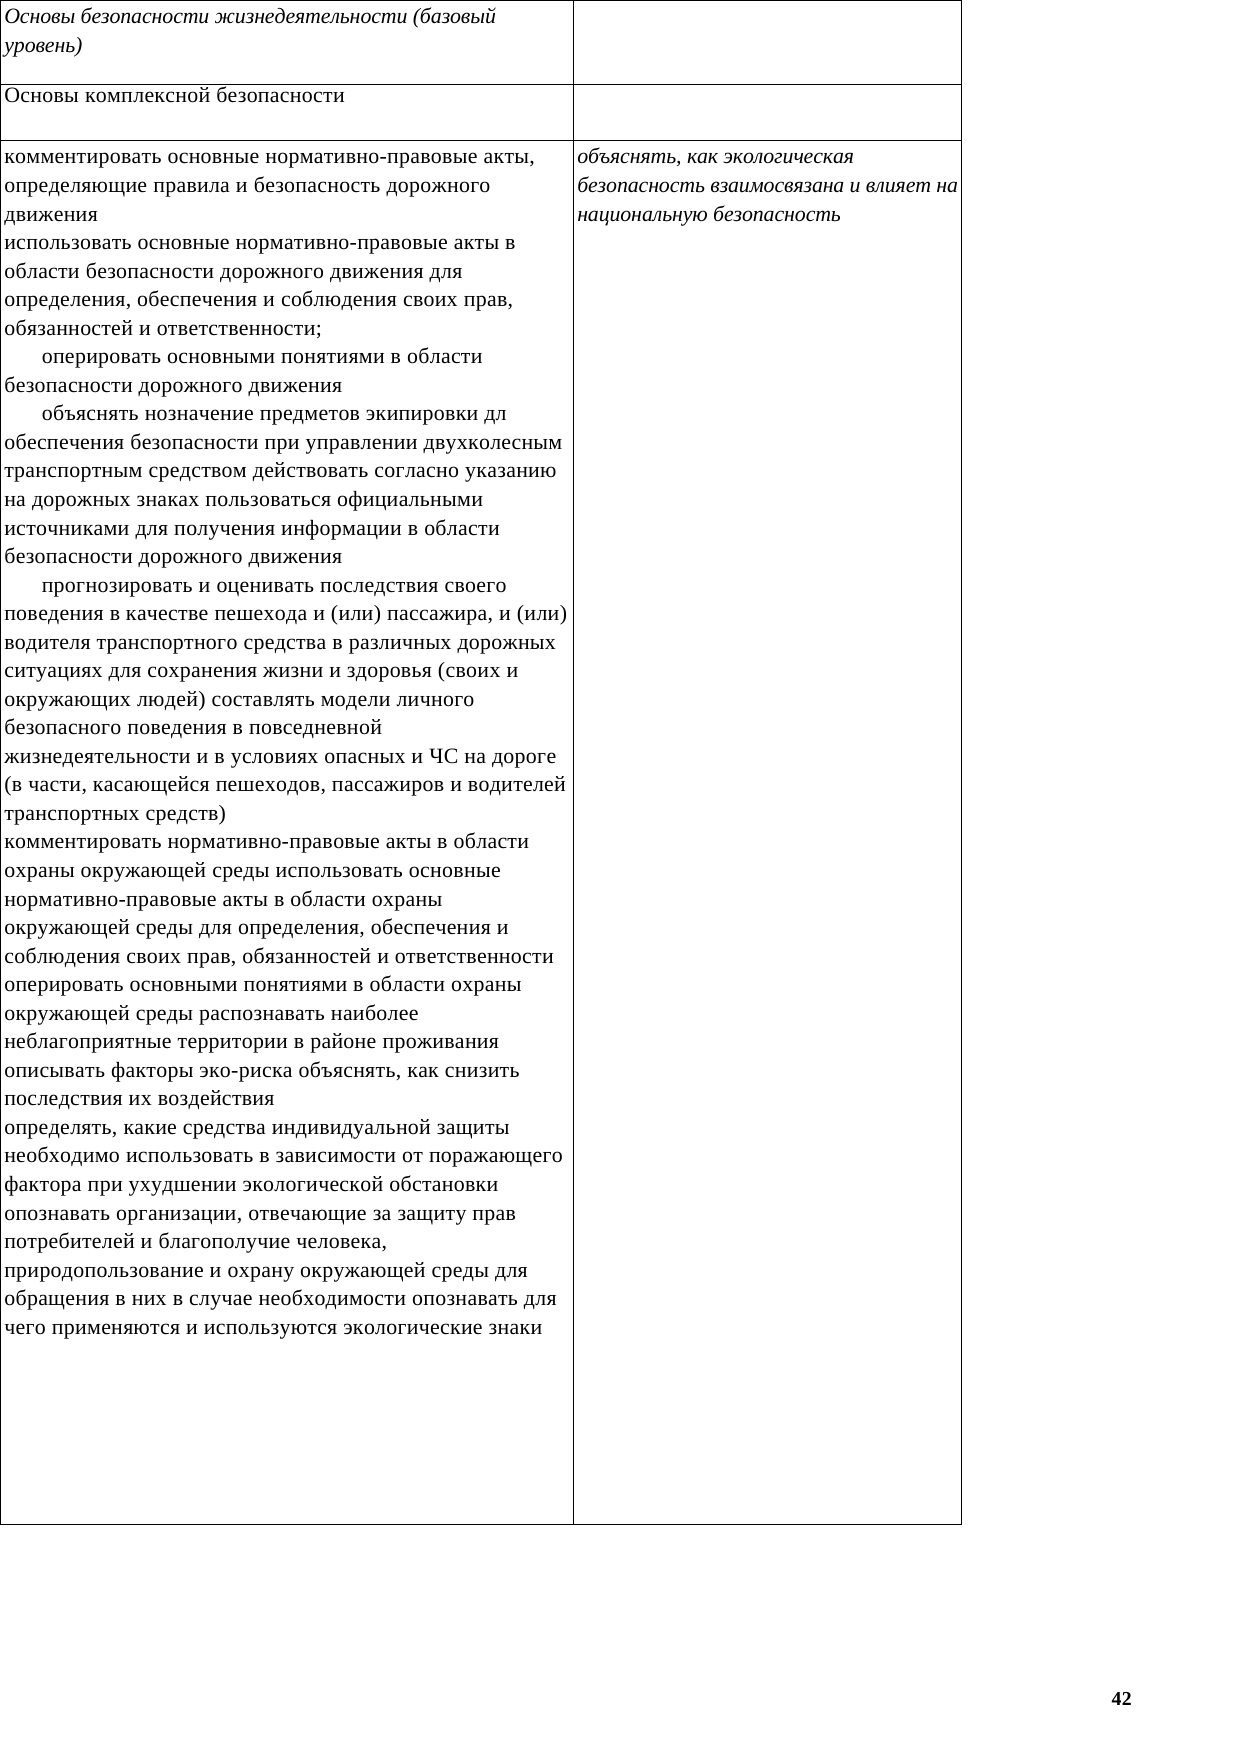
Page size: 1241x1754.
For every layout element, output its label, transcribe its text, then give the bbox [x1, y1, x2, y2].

text 42 [1111, 1689, 1132, 1709]
table_header [574, 1, 961, 84]
table_cell Основы комплексной безопасности [1, 85, 573, 140]
table_cell [574, 85, 961, 140]
table_cell комментировать основные нормативно-правовые акты, определяющие правила и безопасность дорожного движения использовать основные нормативно-правовые акты в области безопасности дорожного движения для определения, обеспечения и соблюдения своих прав, обязанностей и ответственности; оперировать основными понятиями в области безопасности дорожного движения объяснять нозначение предметов экипировки дл обеспечения безопасности при управлении двухколесным транспортным средством действовать согласно указанию на дорожных знаках пользоваться официальными источниками для получения информации в области безопасности дорожного движения прогнозировать и оценивать последствия своего поведения в качестве пешехода и (или) пассажира, и (или) водителя транспортного средства в различных дорожных ситуациях для сохранения жизни и здоровья (своих и окружающих людей) составлять модели личного безопасного поведения в повседневной жизнедеятельности и в условиях опасных и ЧС на дороге (в части, касающейся пешеходов, пассажиров и водителей транспортных средств) комментировать нормативно-правовые акты в области охраны окружающей среды использовать основные нормативно-правовые акты в области охраны окружающей среды для определения, обеспечения и соблюдения своих прав, обязанностей и ответственности оперировать основными понятиями в области охраны окружающей среды распознавать наиболее неблагоприятные территории в районе проживания описывать факторы эко-риска объяснять, как снизить последствия их воздействия определять, какие средства индивидуальной защиты необходимо использовать в зависимости от поражающего фактора при ухудшении экологической обстановки опознавать организации, отвечающие за защиту прав потребителей и благополучие человека, природопользование и охрану окружающей среды для обращения в них в случае необходимости опознавать для чего применяются и используются экологические знаки [1, 141, 573, 1523]
table_header Основы безопасности жизнедеятельности (базовый уровень) [1, 1, 573, 84]
table_cell объяснять, как экологическая безопасность взаимосвязана и влияет на национальную безопасность [574, 141, 961, 1523]
